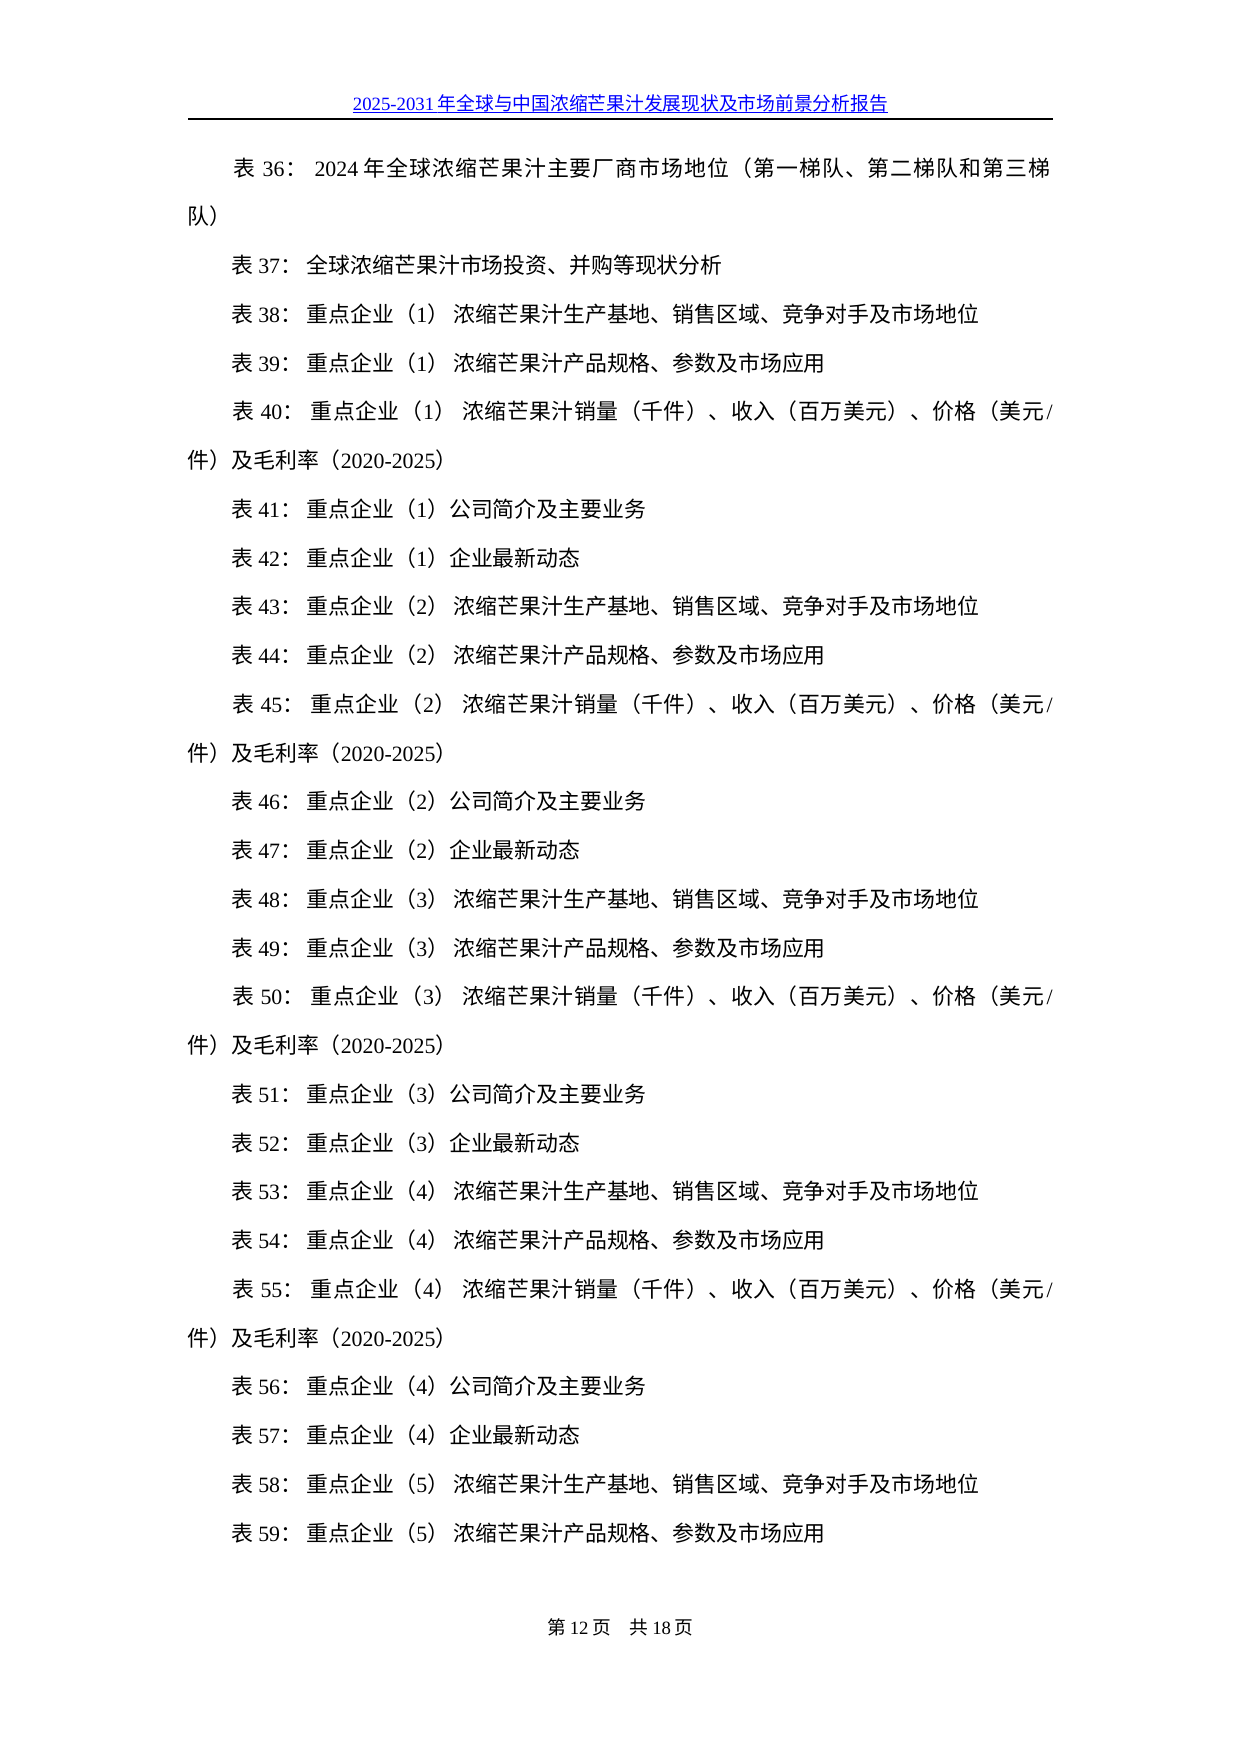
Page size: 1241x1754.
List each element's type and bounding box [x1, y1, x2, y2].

text [187, 150, 1053, 1548]
